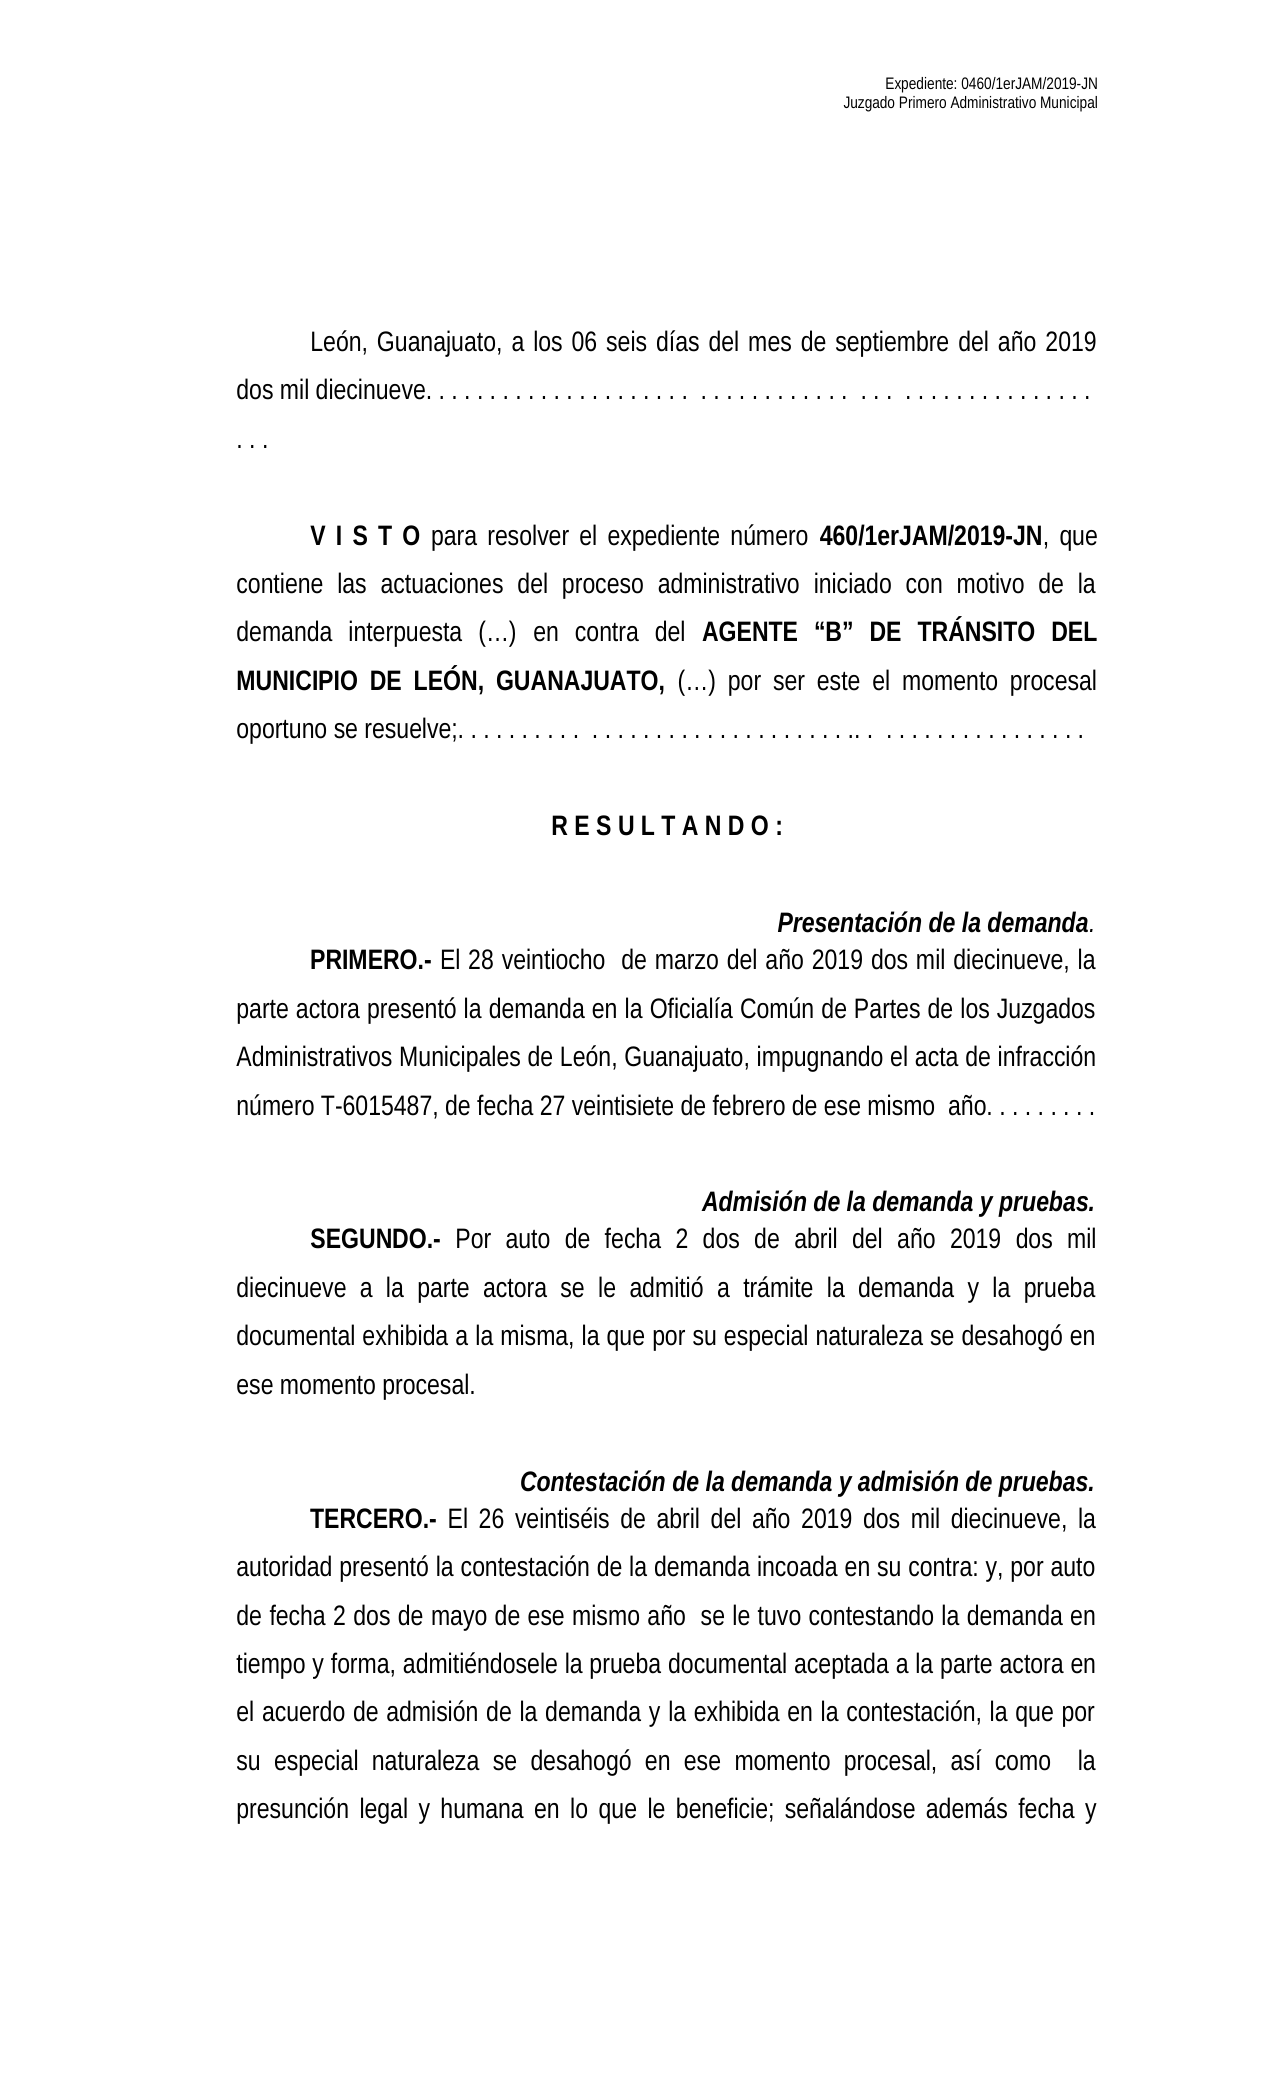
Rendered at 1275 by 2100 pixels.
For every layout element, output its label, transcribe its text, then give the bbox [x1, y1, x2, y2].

text Contestación de la demanda y admisión de pruebas. [236, 1465, 1098, 1497]
text V I S T O para resolver el expediente número 460/1erJAM/2019-JN, que contiene las actuaciones del proceso administrativo iniciado con motivo de la demanda interpuesta (…) en contra del AGENTE “B” DE TRÁNSITO DEL MUNICIPIO DE LEÓN, GUANAJUATO, (…) por ser este el momento procesal oportuno se resuelve;. . . . . . . . . . . . . . . . . . . . . . . . . . . . . . .. . . . . . . . . . . . . . . . . . [236, 519, 1098, 745]
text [236, 1502, 1098, 1825]
text Admisión de la demanda y pruebas. [236, 1185, 1098, 1218]
text R E S U L T A N D O : [236, 809, 1098, 842]
text León, Guanajuato, a los 06 seis días del mes de septiembre del año 2019 dos mil diecinueve. . . . . . . . . . . . . . . . . . . . . . . . . . . . . . . . . . . . . . . . . . . . . . . . . . . . . . [236, 325, 1098, 454]
text Presentación de la demanda. [236, 906, 1098, 938]
text PRIMERO.- El 28 veintiocho de marzo del año 2019 dos mil diecinueve, la parte actora presentó la demanda en la Oficialía Común de Partes de los Juzgados Administrativos Municipales de León, Guanajuato, impugnando el acta de infracción número T-6015487, de fecha 27 veintisiete de febrero de ese mismo año. . . . . . . . . [236, 943, 1098, 1121]
text SEGUNDO.- Por auto de fecha 2 dos de abril del año 2019 dos mil diecinueve a la parte actora se le admitió a trámite la demanda y la prueba documental exhibida a la misma, la que por su especial naturaleza se desahogó en ese momento procesal. [236, 1222, 1098, 1400]
